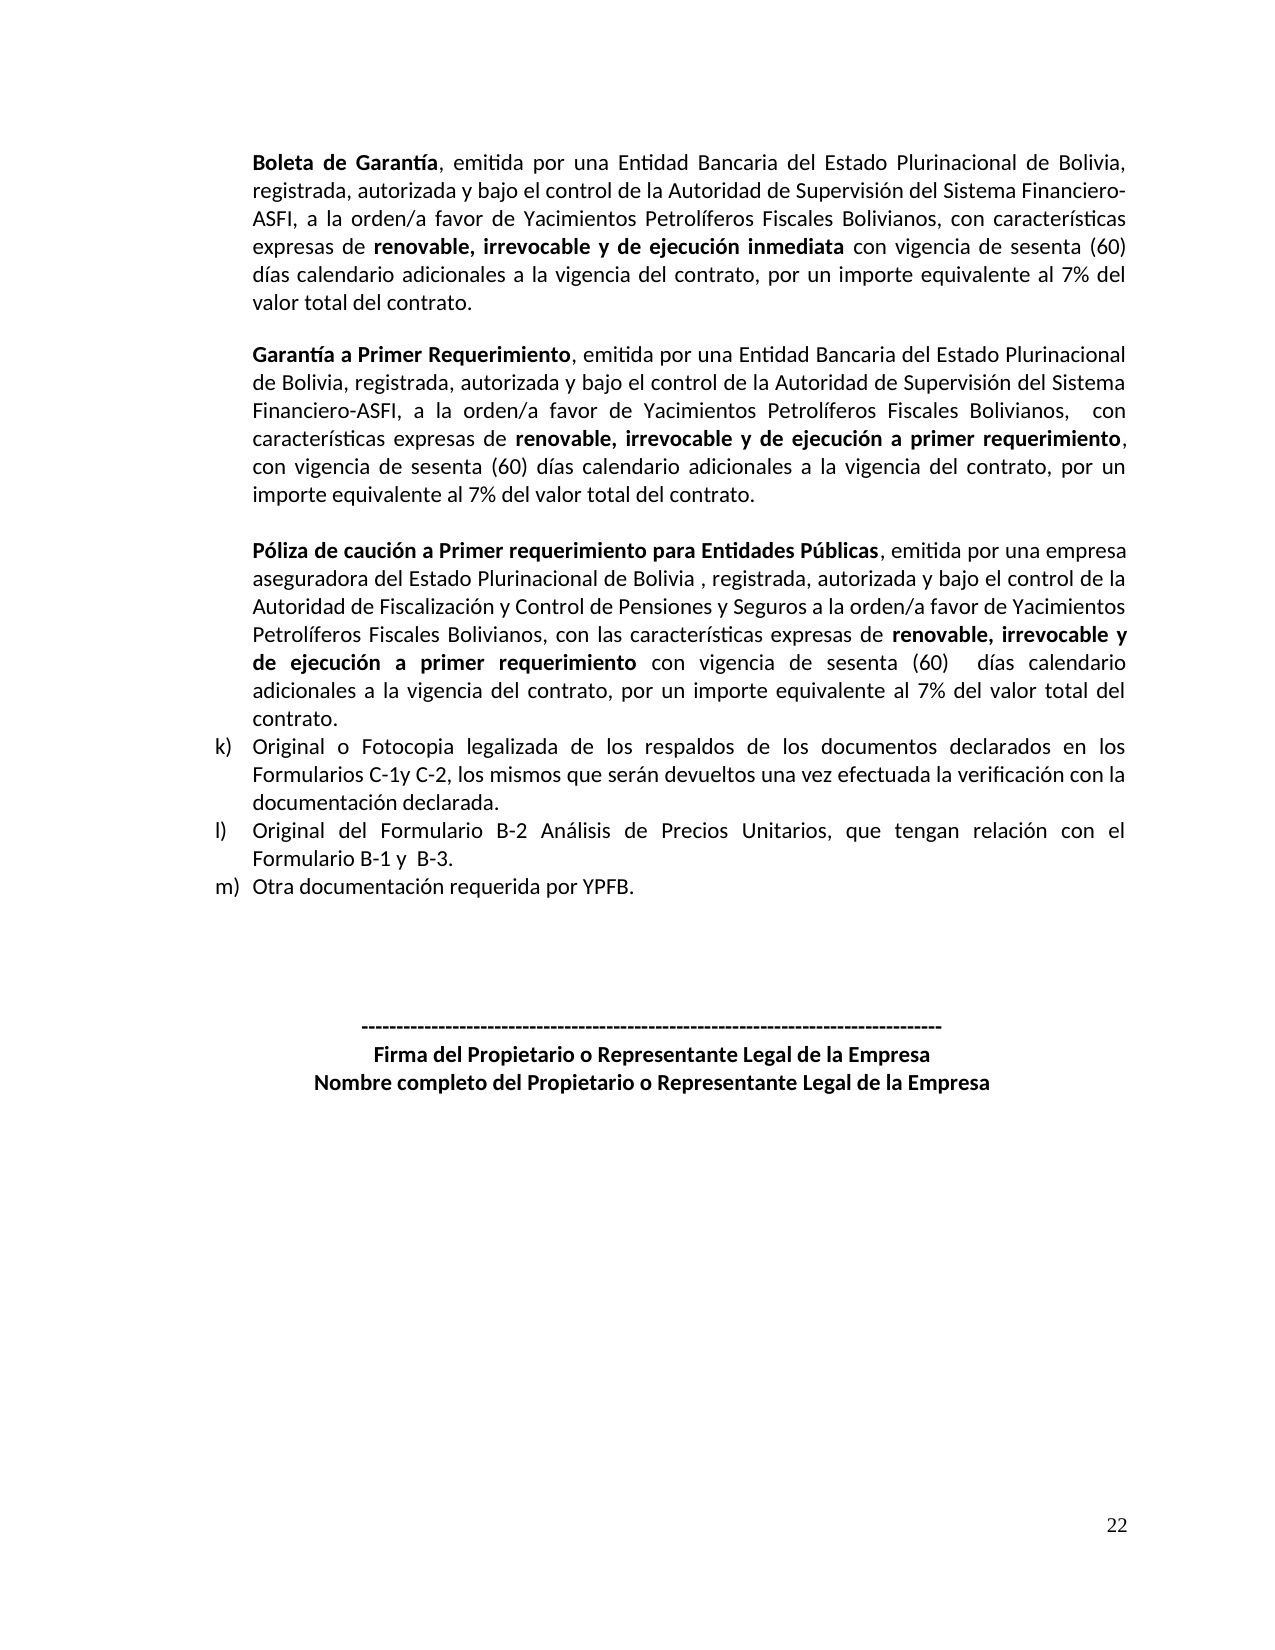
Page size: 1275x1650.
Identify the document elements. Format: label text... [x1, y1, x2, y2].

text Nombre completo del Propietario o Representante Legal de la Empresa [177, 1068, 1127, 1096]
list Boleta de Garantía, emitida por una Entidad Bancaria del Estado Plurinacional de Bolivia, registrada, autorizada y bajo el control de la Autoridad de Supervisión del Sistema Financiero-ASFI, a la orden/a favor de Yacimientos Petrolíferos Fiscales Bolivianos, con características expresas de renovable, irrevocable y de ejecución inmediata con vigencia de sesenta (60) días calendario adicionales a la vigencia del contrato, por un importe equivalente al 7% del valor total del contrato. [252, 148, 1127, 316]
list Póliza de caución a Primer requerimiento para Entidades Públicas, emitida por una empresa aseguradora del Estado Plurinacional de Bolivia , registrada, autorizada y bajo el control de la Autoridad de Fiscalización y Control de Pensiones y Seguros a la orden/a favor de Yacimientos Petrolíferos Fiscales Bolivianos, con las características expresas de renovable, irrevocable y de ejecución a primer requerimiento con vigencia de sesenta (60) días calendario adicionales a la vigencia del contrato, por un importe equivalente al 7% del valor total del contrato. [252, 536, 1127, 732]
list Otra documentación requerida por YPFB. [215, 872, 1127, 900]
list Original o Fotocopia legalizada de los respaldos de los documentos declarados en los Formularios C-1y C-2, los mismos que serán devueltos una vez efectuada la verificación con la documentación declarada. [215, 732, 1127, 816]
list Garantía a Primer Requerimiento, emitida por una Entidad Bancaria del Estado Plurinacional de Bolivia, registrada, autorizada y bajo el control de la Autoridad de Supervisión del Sistema Financiero-ASFI, a la orden/a favor de Yacimientos Petrolíferos Fiscales Bolivianos, con características expresas de renovable, irrevocable y de ejecución a primer requerimiento, con vigencia de sesenta (60) días calendario adicionales a la vigencia del contrato, por un importe equivalente al 7% del valor total del contrato. [252, 340, 1127, 508]
list Original del Formulario B-2 Análisis de Precios Unitarios, que tengan relación con el Formulario B-1 y B-3. [215, 816, 1127, 872]
text ----------------------------------------------------------------------------------- [177, 1012, 1127, 1040]
text Firma del Propietario o Representante Legal de la Empresa [177, 1040, 1127, 1068]
